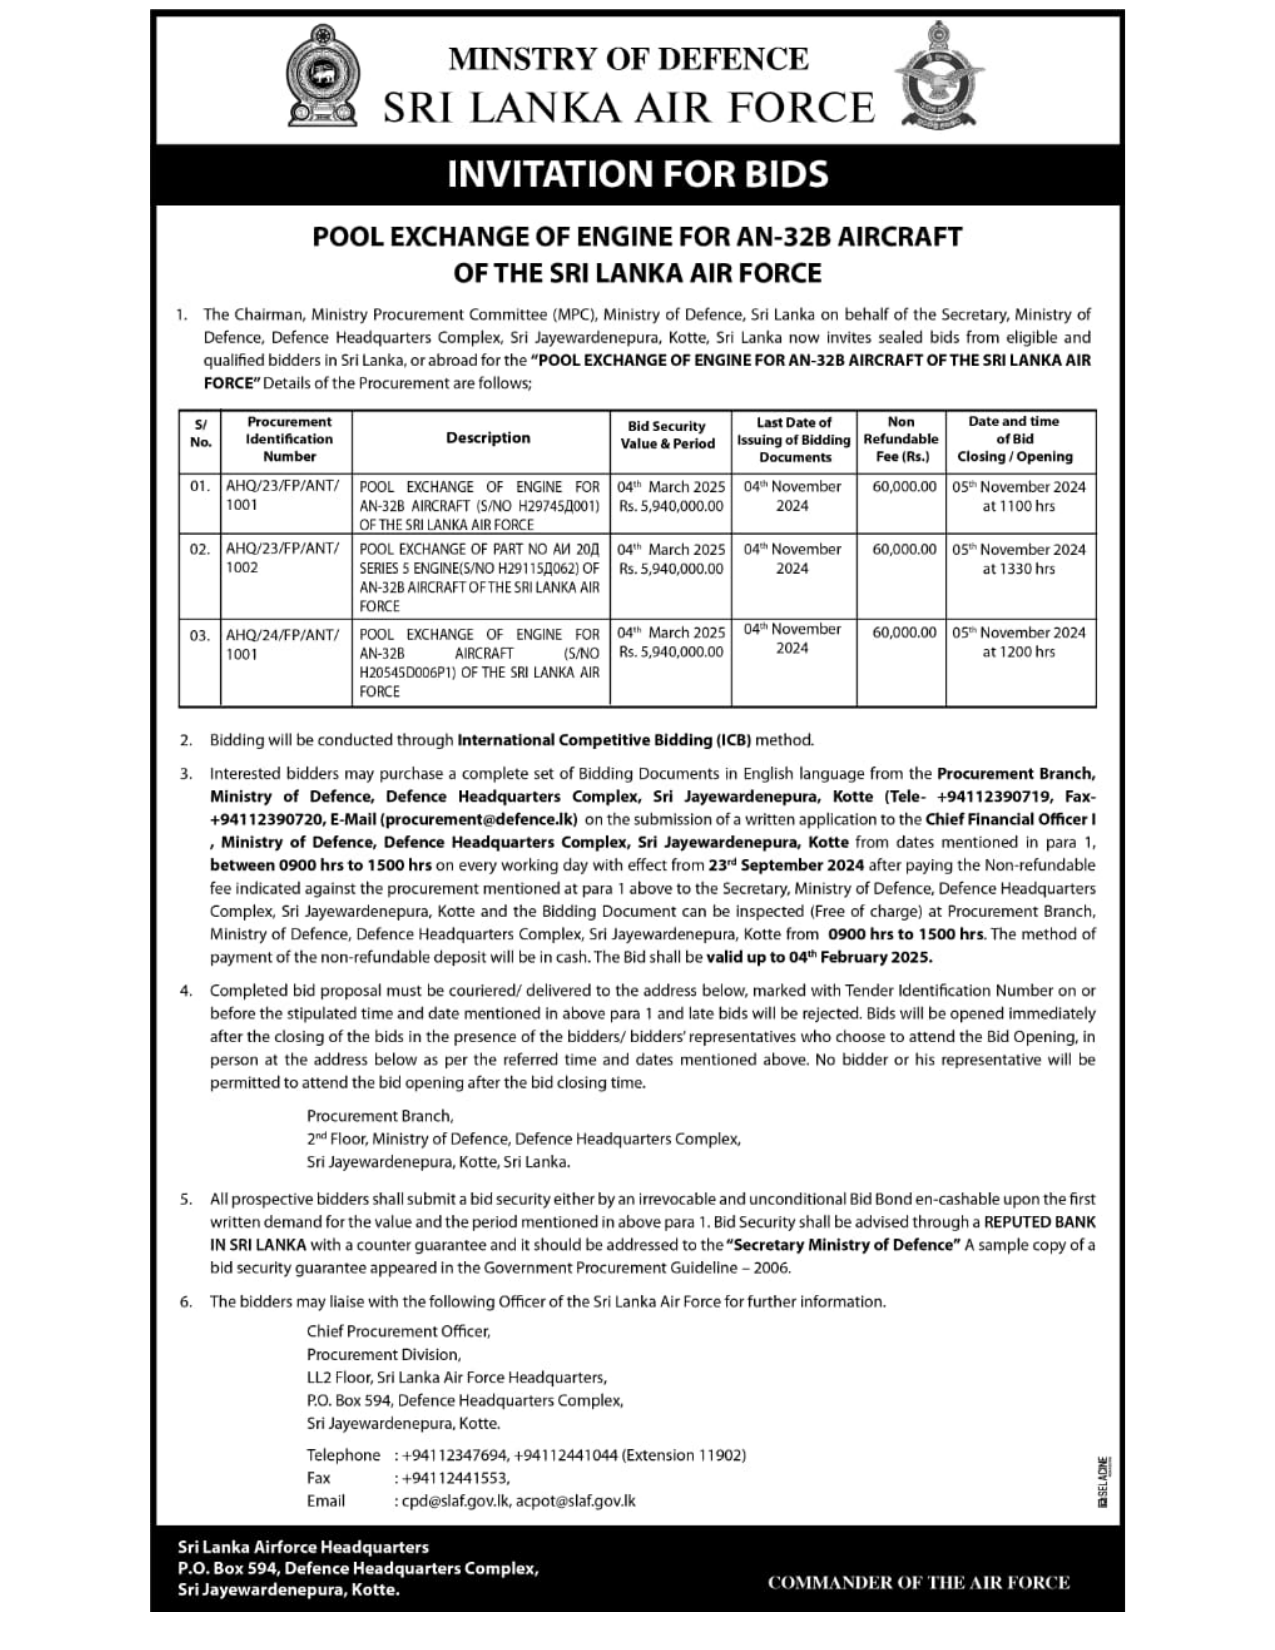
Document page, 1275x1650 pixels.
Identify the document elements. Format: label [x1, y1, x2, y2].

picture [150, 9, 1125, 1612]
